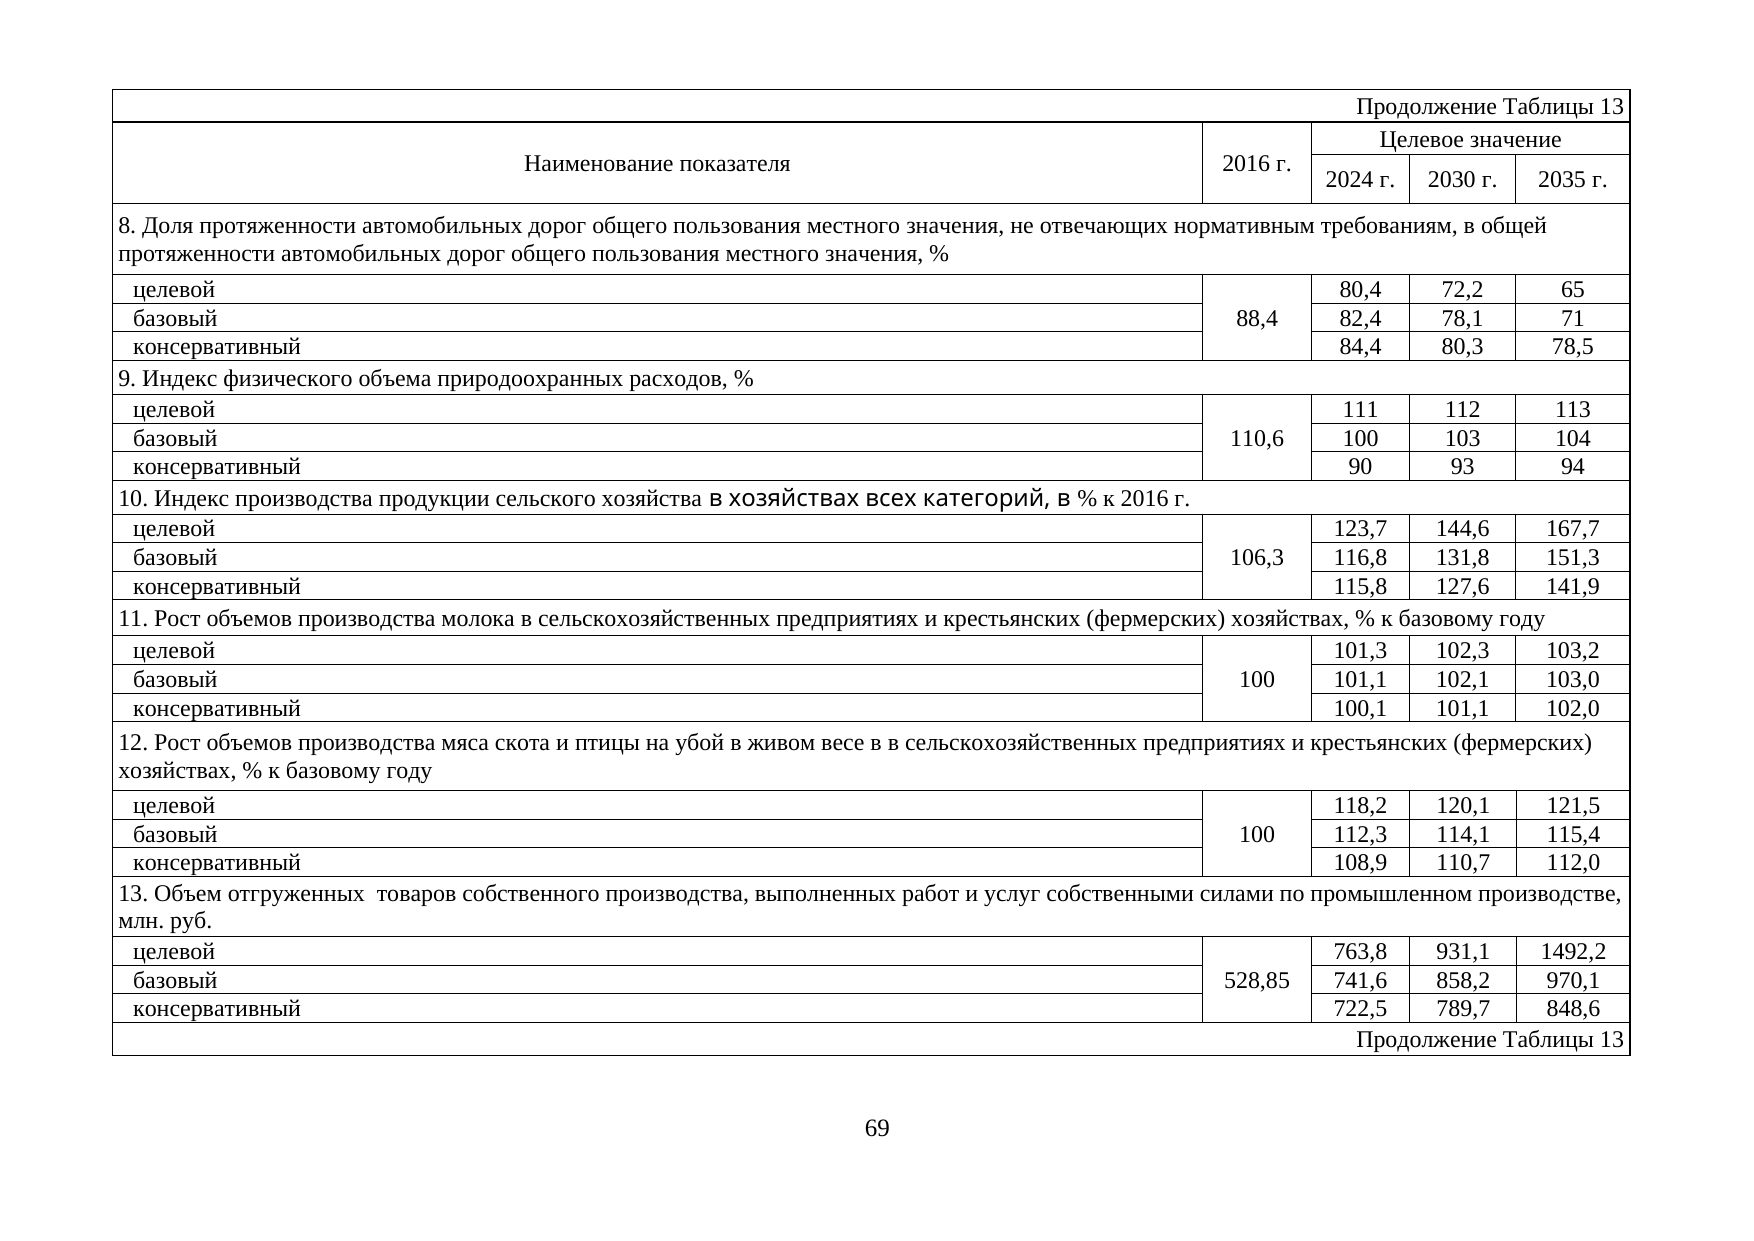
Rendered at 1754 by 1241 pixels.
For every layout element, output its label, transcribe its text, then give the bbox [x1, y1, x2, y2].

table_cell 94 [1516, 452, 1629, 480]
table_cell 528,85 [1203, 937, 1311, 1022]
table_cell 120,1 [1410, 791, 1516, 818]
table_cell базовый [113, 665, 1202, 693]
table_cell базовый [113, 966, 1202, 993]
table_cell 100 [1203, 636, 1311, 721]
table_cell 103,2 [1516, 636, 1629, 664]
table_cell 112 [1410, 395, 1515, 422]
table_cell 100 [1203, 791, 1311, 876]
table_cell 102,3 [1410, 636, 1515, 664]
table_cell базовый [113, 424, 1202, 451]
table_cell 103 [1410, 424, 1515, 451]
table_cell 848,6 [1517, 994, 1629, 1022]
table_cell 108,9 [1312, 848, 1409, 876]
table_cell 2016 г. [1203, 123, 1311, 203]
table_cell 2035 г. [1516, 155, 1629, 203]
table_cell 78,5 [1516, 332, 1629, 360]
table_cell 80,4 [1312, 275, 1409, 302]
table_cell 9. Индекс физического объема природоохранных расходов, % [113, 361, 1629, 394]
table_cell 100,1 [1312, 694, 1409, 721]
table_cell 88,4 [1203, 275, 1311, 360]
table_cell Продолжение Таблицы 13 [113, 1023, 1629, 1055]
table_cell 116,8 [1312, 543, 1409, 571]
table_cell 82,4 [1312, 304, 1409, 331]
table_cell 103,0 [1516, 665, 1629, 693]
table_cell 101,1 [1312, 665, 1409, 693]
table_cell базовый [113, 820, 1202, 847]
table_cell 970,1 [1517, 966, 1629, 993]
table_cell 118,2 [1312, 791, 1409, 818]
table_cell консервативный [113, 694, 1202, 721]
table_cell базовый [113, 304, 1202, 331]
table_cell 102,1 [1410, 665, 1515, 693]
table_cell консервативный [113, 572, 1202, 599]
table_cell 11. Рост объемов производства молока в сельскохозяйственных предприятиях и крестьянских (фермерских) хозяйствах, % к базовому году [113, 600, 1629, 635]
table_cell Наименование показателя [113, 123, 1202, 203]
table_cell 127,6 [1410, 572, 1515, 599]
table_cell 789,7 [1410, 994, 1516, 1022]
table_cell 1492,2 [1517, 937, 1629, 965]
table_cell 115,4 [1517, 820, 1629, 847]
table_cell 101,1 [1410, 694, 1515, 721]
table_cell 111 [1312, 395, 1409, 422]
table_cell целевой [113, 275, 1202, 302]
table_cell 10. Индекс производства продукции сельского хозяйства в хозяйствах всех категорий, в % к 2016 г. [1071, 481, 1629, 513]
table_cell 110,6 [1203, 395, 1311, 480]
table_cell 13. Объем отгруженных товаров собственного производства, выполненных работ и услуг собственными силами по промышленном производстве, млн. руб. [113, 877, 1629, 936]
table_cell консервативный [113, 848, 1202, 876]
table_cell 2030 г. [1410, 155, 1515, 203]
table_cell 90 [1312, 452, 1409, 480]
table_cell консервативный [113, 452, 1202, 480]
table_cell Целевое значение [1312, 123, 1629, 154]
table_cell 112,0 [1517, 848, 1629, 876]
table_cell 167,7 [1516, 515, 1629, 542]
table_cell 144,6 [1410, 515, 1515, 542]
table_cell 78,1 [1410, 304, 1515, 331]
table_cell 115,8 [1312, 572, 1409, 599]
table_cell 113 [1516, 395, 1629, 422]
table_cell целевой [113, 636, 1202, 664]
table_cell 72,2 [1410, 275, 1515, 302]
table_cell 71 [1516, 304, 1629, 331]
table_cell 722,5 [1312, 994, 1409, 1022]
table_cell целевой [113, 515, 1202, 542]
table_cell 141,9 [1516, 572, 1629, 599]
table_cell 123,7 [1312, 515, 1409, 542]
table_cell 110,7 [1410, 848, 1516, 876]
table_cell 741,6 [1312, 966, 1409, 993]
table_cell консервативный [113, 994, 1202, 1022]
table_cell 102,0 [1516, 694, 1629, 721]
table_cell 114,1 [1410, 820, 1516, 847]
table_cell 106,3 [1203, 515, 1311, 599]
table_cell Продолжение Таблицы 13 [113, 90, 1629, 121]
table_cell целевой [113, 937, 1202, 965]
table_cell 858,2 [1410, 966, 1516, 993]
table_cell 80,3 [1410, 332, 1515, 360]
table_cell 131,8 [1410, 543, 1515, 571]
table_cell 931,1 [1410, 937, 1516, 965]
table_cell 2024 г. [1312, 155, 1409, 203]
table_cell 151,3 [1516, 543, 1629, 571]
table_cell 121,5 [1517, 791, 1629, 818]
table_cell 763,8 [1312, 937, 1409, 965]
table_cell 8. Доля протяженности автомобильных дорог общего пользования местного значения, не отвечающих нормативным требованиям, в общей протяженности автомобильных дорог общего пользования местного значения, % [113, 204, 1629, 274]
table_cell 112,3 [1312, 820, 1409, 847]
table_cell 12. Рост объемов производства мяса скота и птицы на убой в живом весе в в сельскохозяйственных предприятиях и крестьянских (фермерских) хозяйствах, % к базовому году [113, 722, 1629, 790]
table_cell 65 [1516, 275, 1629, 302]
table_cell 10. Индекс производства продукции сельского хозяйства в хозяйствах всех категорий, в % к 2016 г. [113, 481, 709, 513]
table_cell целевой [113, 791, 1202, 818]
table_cell 93 [1410, 452, 1515, 480]
table_cell целевой [113, 395, 1202, 422]
table_cell 104 [1516, 424, 1629, 451]
table_cell базовый [113, 543, 1202, 571]
table_cell консервативный [113, 332, 1202, 360]
table_cell 100 [1312, 424, 1409, 451]
table_cell 101,3 [1312, 636, 1409, 664]
table_cell 84,4 [1312, 332, 1409, 360]
